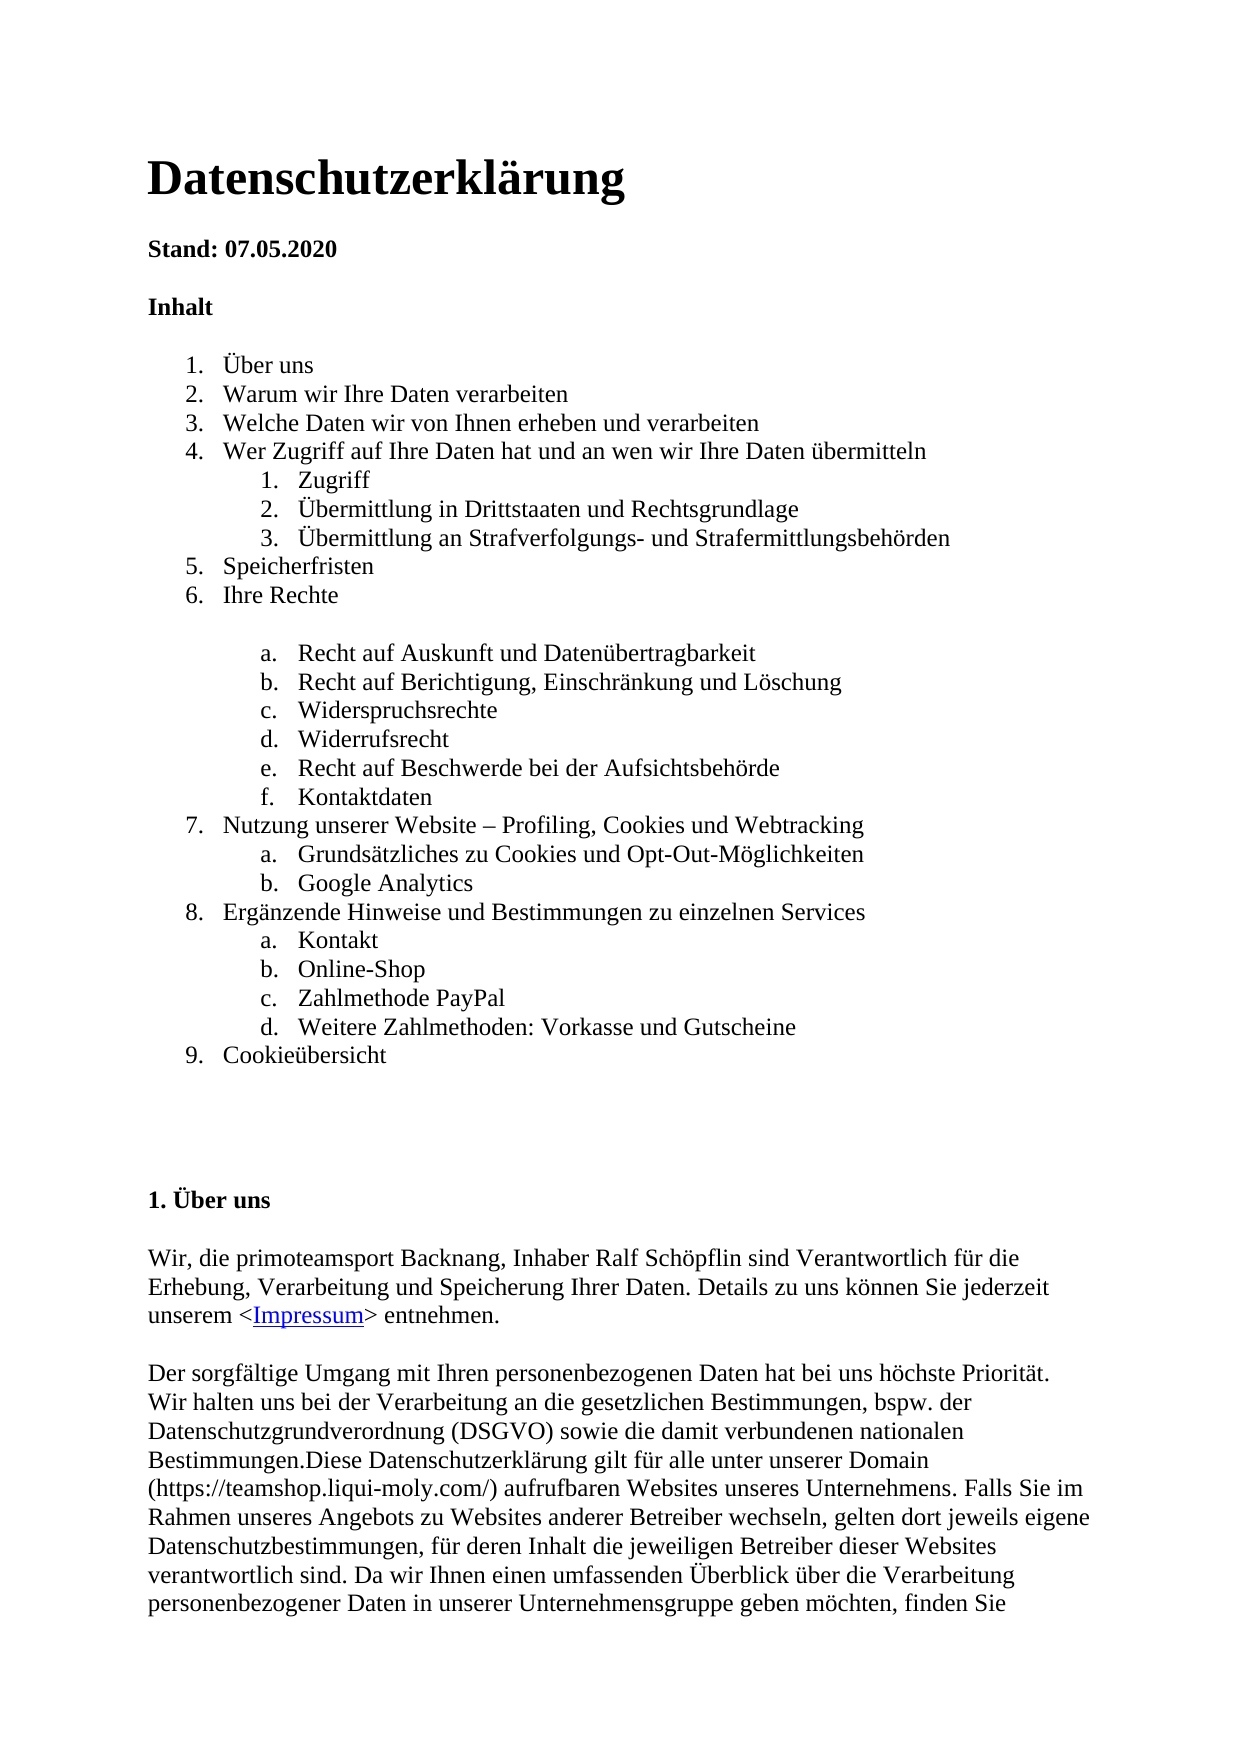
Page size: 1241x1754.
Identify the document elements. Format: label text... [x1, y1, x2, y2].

list Nutzung unserer Website – Profiling, Cookies und Webtracking [185, 811, 1093, 839]
list Speicherfristen [185, 551, 1093, 580]
list Widerspruchsrechte [260, 696, 1093, 724]
list Recht auf Beschwerde bei der Aufsichtsbehörde [260, 753, 1093, 782]
text Inhalt [148, 292, 1093, 321]
text Stand: 07.05.2020 [148, 234, 1093, 263]
list Zugriff [260, 465, 1093, 494]
list Welche Daten wir von Ihnen erheben und verarbeiten [185, 408, 1093, 436]
text 1. Über uns [148, 1156, 1093, 1214]
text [148, 1358, 1093, 1617]
list Cookieübersicht [185, 1041, 1093, 1069]
text Wir, die primoteamsport Backnang, Inhaber Ralf Schöpflin sind Verantwortlich für die Erhebung, Verarbeitung und Speicherung Ihrer Daten. Details zu uns können Sie jederzeit unserem <Impressum> entnehmen. [148, 1243, 1093, 1329]
list Widerrufsrecht [260, 724, 1093, 753]
list Ergänzende Hinweise und Bestimmungen zu einzelnen Services [185, 897, 1093, 926]
list Weitere Zahlmethoden: Vorkasse und Gutscheine [260, 1012, 1093, 1041]
list Ihre Rechte [185, 580, 1093, 609]
list Recht auf Berichtigung, Einschränkung und Löschung [260, 667, 1093, 696]
list Zahlmethode PayPal [260, 983, 1093, 1012]
list Über uns [185, 350, 1093, 379]
list Wer Zugriff auf Ihre Daten hat und an wen wir Ihre Daten übermitteln [185, 436, 1093, 465]
list Recht auf Auskunft und Datenübertragbarkeit [260, 638, 1093, 667]
list Warum wir Ihre Daten verarbeiten [185, 379, 1093, 408]
list Kontaktdaten [260, 782, 1093, 811]
list Kontakt [260, 926, 1093, 954]
list Grundsätzliches zu Cookies und Opt-Out-Möglichkeiten [260, 839, 1093, 868]
list Online-Shop [260, 954, 1093, 983]
list Übermittlung in Drittstaaten und Rechtsgrundlage [260, 494, 1093, 523]
list Übermittlung an Strafverfolgungs- und Strafermittlungsbehörden [260, 523, 1093, 551]
text Datenschutzerklärung [148, 148, 1093, 205]
list Google Analytics [260, 868, 1093, 897]
